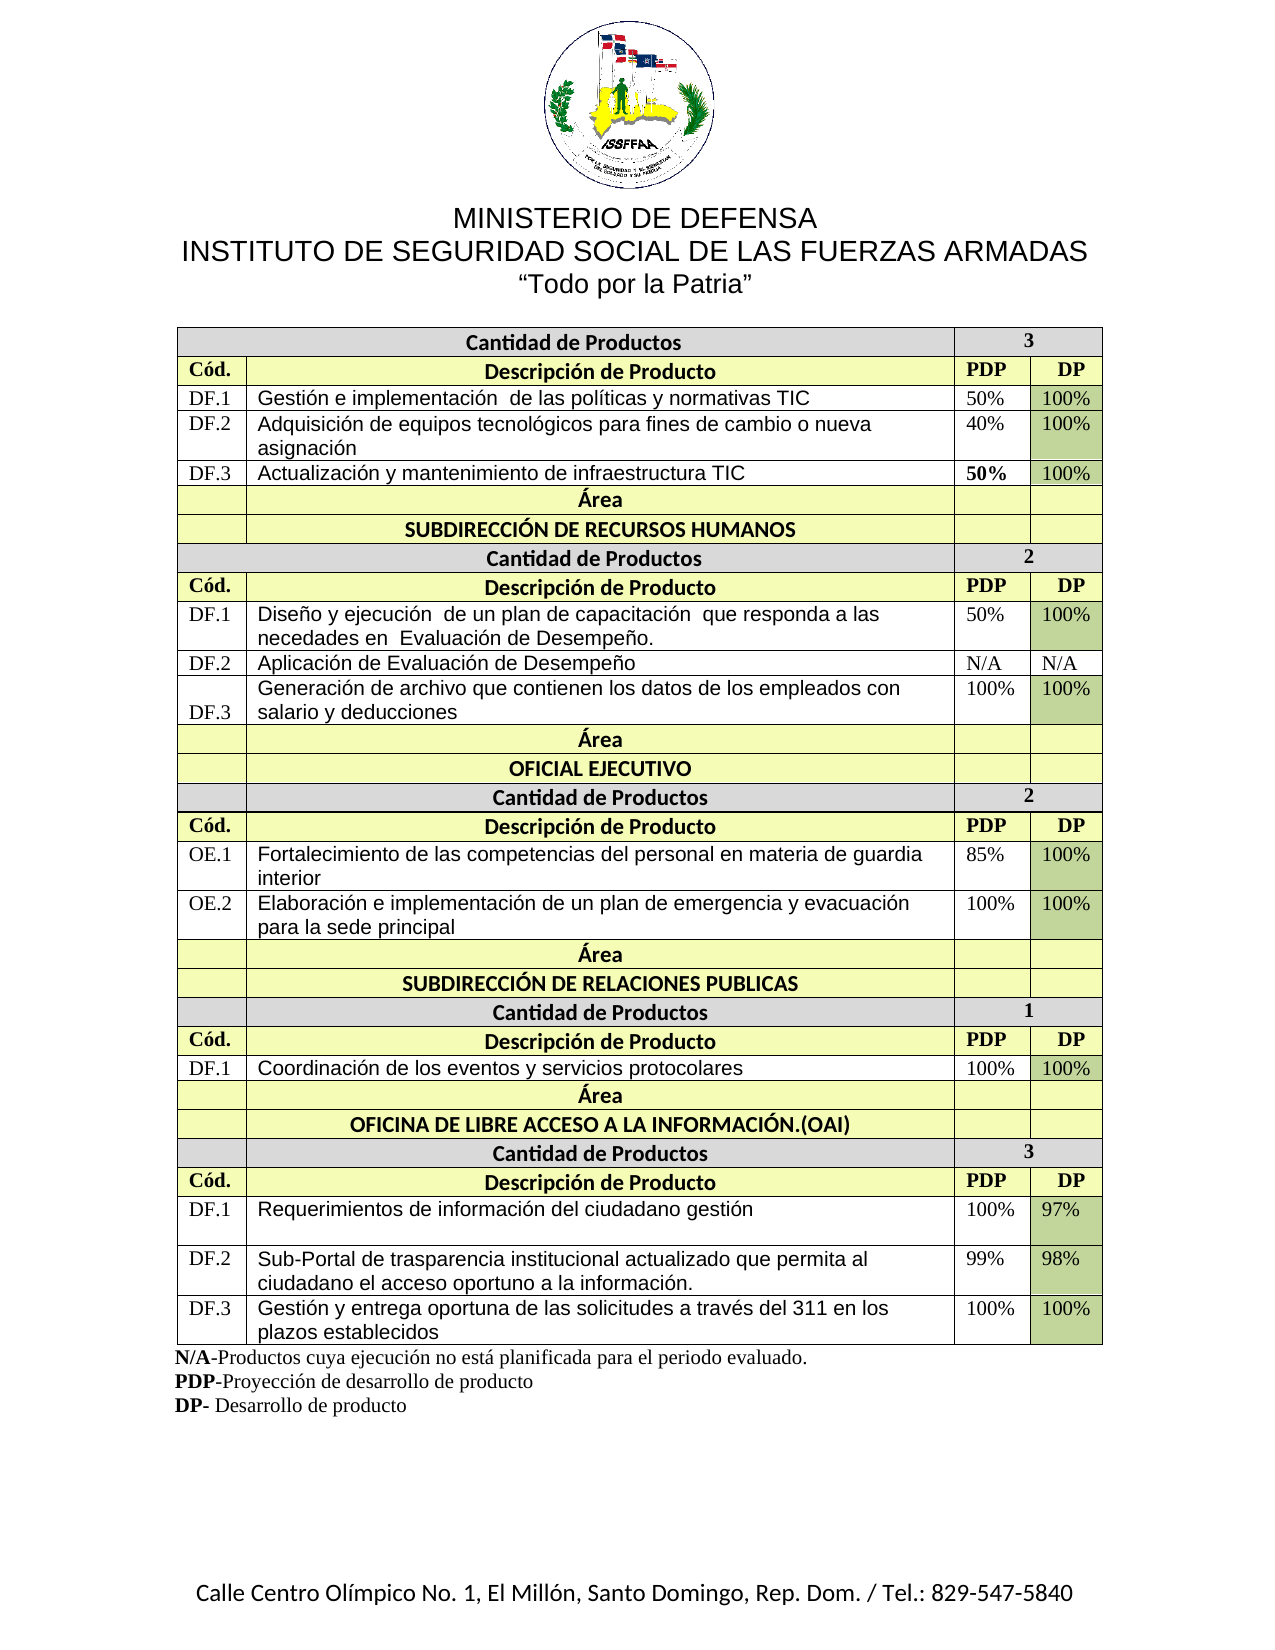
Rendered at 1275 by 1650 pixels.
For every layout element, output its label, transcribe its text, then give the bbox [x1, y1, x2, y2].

table_cell [178, 725, 246, 753]
table_cell Cód. [178, 1168, 246, 1196]
table_cell DF.2 [178, 411, 246, 459]
table_cell 100% [955, 1056, 1030, 1080]
table_cell 100% [1031, 842, 1102, 890]
table_cell [178, 1139, 246, 1167]
table_cell PDP [955, 1168, 1030, 1196]
text PDP-Proyección de desarrollo de producto [133, 1369, 1137, 1393]
table_cell Elaboración e implementación de un plan de emergencia y evacuación para la sede principal [247, 891, 954, 939]
table_cell PDP [955, 1027, 1030, 1055]
table_cell Área [247, 1081, 954, 1109]
table_cell DF.3 [178, 461, 246, 484]
table_cell [1031, 515, 1102, 543]
table_cell DP [1031, 357, 1102, 385]
table_cell 100% [955, 676, 1030, 724]
table_cell Coordinación de los eventos y servicios protocolares [247, 1056, 954, 1080]
table_cell Cód. [178, 1027, 246, 1055]
table_cell [178, 784, 246, 811]
table_cell Generación de archivo que contienen los datos de los empleados con salario y deducciones [247, 676, 954, 724]
table_cell DF.1 [178, 1197, 246, 1245]
table_cell 50% [955, 602, 1030, 650]
table_cell [1031, 1081, 1102, 1109]
table_cell 99% [955, 1246, 1030, 1294]
table_cell 100% [1031, 676, 1102, 724]
table_cell PDP [955, 813, 1030, 841]
table_cell [1031, 969, 1102, 997]
picture [542, 19, 714, 188]
table_cell [178, 969, 246, 997]
table_cell Diseño y ejecución de un plan de capacitación que responda a las necedades en Evaluación de Desempeño. [247, 602, 954, 650]
table_cell DF.3 [178, 1296, 246, 1344]
table_cell Cód. [178, 357, 246, 385]
table_cell Cantidad de Productos [247, 1139, 954, 1167]
table_cell DP [1031, 813, 1102, 841]
table_cell Cantidad de Productos [178, 328, 954, 356]
table_cell Descripción de Producto [247, 813, 954, 841]
table_cell 100% [1031, 1056, 1102, 1080]
table_cell PDP [955, 357, 1030, 385]
table_cell OFICIAL EJECUTIVO [247, 754, 954, 782]
table_cell [1031, 486, 1102, 514]
table_cell Descripción de Producto [247, 357, 954, 385]
table_cell Cantidad de Productos [178, 544, 954, 572]
table_cell Área [247, 940, 954, 968]
table_cell 50% [955, 386, 1030, 410]
table_cell DP [1031, 1027, 1102, 1055]
table_cell DP [1031, 573, 1102, 601]
table_cell Cód. [178, 573, 246, 601]
table_cell [955, 969, 1030, 997]
table_cell 2 [955, 544, 1102, 572]
table_cell [955, 1081, 1030, 1109]
table_cell 1 [955, 998, 1102, 1026]
table_cell [1031, 754, 1102, 782]
table_cell OE.1 [178, 842, 246, 890]
table_cell OFICINA DE LIBRE ACCESO A LA INFORMACIÓN.(OAI) [247, 1110, 954, 1138]
table_cell Área [247, 725, 954, 753]
table_cell 2 [955, 784, 1102, 811]
table_cell Sub-Portal de trasparencia institucional actualizado que permita al ciudadano el acceso oportuno a la información. [247, 1246, 954, 1294]
table_cell DF.1 [178, 602, 246, 650]
table_cell Cantidad de Productos [247, 998, 954, 1026]
table_cell [178, 998, 246, 1026]
table_cell 100% [1031, 602, 1102, 650]
table_cell [955, 1110, 1030, 1138]
table_cell Descripción de Producto [247, 1168, 954, 1196]
table_cell N/A [955, 651, 1030, 675]
table_cell [955, 754, 1030, 782]
table_cell [1031, 725, 1102, 753]
table_cell [178, 940, 246, 968]
table_cell OE.2 [178, 891, 246, 939]
table_cell Cantidad de Productos [247, 784, 954, 811]
table_cell PDP [955, 573, 1030, 601]
table_cell Descripción de Producto [247, 1027, 954, 1055]
table_cell [955, 940, 1030, 968]
table_cell Fortalecimiento de las competencias del personal en materia de guardia interior [247, 842, 954, 890]
table_cell 97% [1031, 1197, 1102, 1245]
table_cell 100% [955, 1296, 1030, 1344]
table_cell SUBDIRECCIÓN DE RELACIONES PUBLICAS [247, 969, 954, 997]
table_cell 100% [1031, 1296, 1102, 1344]
table_cell 100% [1031, 411, 1102, 459]
table_cell 3 [955, 328, 1102, 356]
table_cell DF.2 [178, 1246, 246, 1294]
table_cell Cód. [178, 813, 246, 841]
table_cell [178, 1081, 246, 1109]
table_cell DF.1 [178, 386, 246, 410]
table_cell 50% [955, 461, 1030, 484]
table_cell [178, 1110, 246, 1138]
table_cell [955, 486, 1030, 514]
table_cell Aplicación de Evaluación de Desempeño [247, 651, 954, 675]
table_cell Gestión e implementación de las políticas y normativas TIC [247, 386, 954, 410]
table_cell 98% [1031, 1246, 1102, 1294]
table_cell [955, 515, 1030, 543]
table_cell [955, 725, 1030, 753]
table_cell DP [1031, 1168, 1102, 1196]
table_cell 40% [955, 411, 1030, 459]
table_cell N/A [1031, 651, 1102, 675]
table_cell Adquisición de equipos tecnológicos para fines de cambio o nueva asignación [247, 411, 954, 459]
table_cell DF.2 [178, 651, 246, 675]
table_cell 100% [955, 1197, 1030, 1245]
text DP- Desarrollo de producto [133, 1393, 1137, 1417]
table_cell DF.3 [178, 676, 246, 724]
table_cell 100% [1031, 386, 1102, 410]
table_cell Actualización y mantenimiento de infraestructura TIC [247, 461, 954, 484]
table_cell DF.1 [178, 1056, 246, 1080]
table_cell 100% [955, 891, 1030, 939]
table_cell [1031, 1110, 1102, 1138]
table_cell Requerimientos de información del ciudadano gestión [247, 1197, 954, 1245]
table_cell [178, 486, 246, 514]
table_cell Descripción de Producto [247, 573, 954, 601]
table_cell Gestión y entrega oportuna de las solicitudes a través del 311 en los plazos establecidos [247, 1296, 954, 1344]
table_cell Área [247, 486, 954, 514]
table_cell [178, 754, 246, 782]
table_cell [178, 515, 246, 543]
text N/A-Productos cuya ejecución no está planificada para el periodo evaluado. [133, 1345, 1137, 1369]
table_cell 100% [1031, 891, 1102, 939]
table_cell SUBDIRECCIÓN DE RECURSOS HUMANOS [247, 515, 954, 543]
table_cell 85% [955, 842, 1030, 890]
table_cell 3 [955, 1139, 1102, 1167]
table_cell 100% [1031, 461, 1102, 484]
table_cell [1031, 940, 1102, 968]
